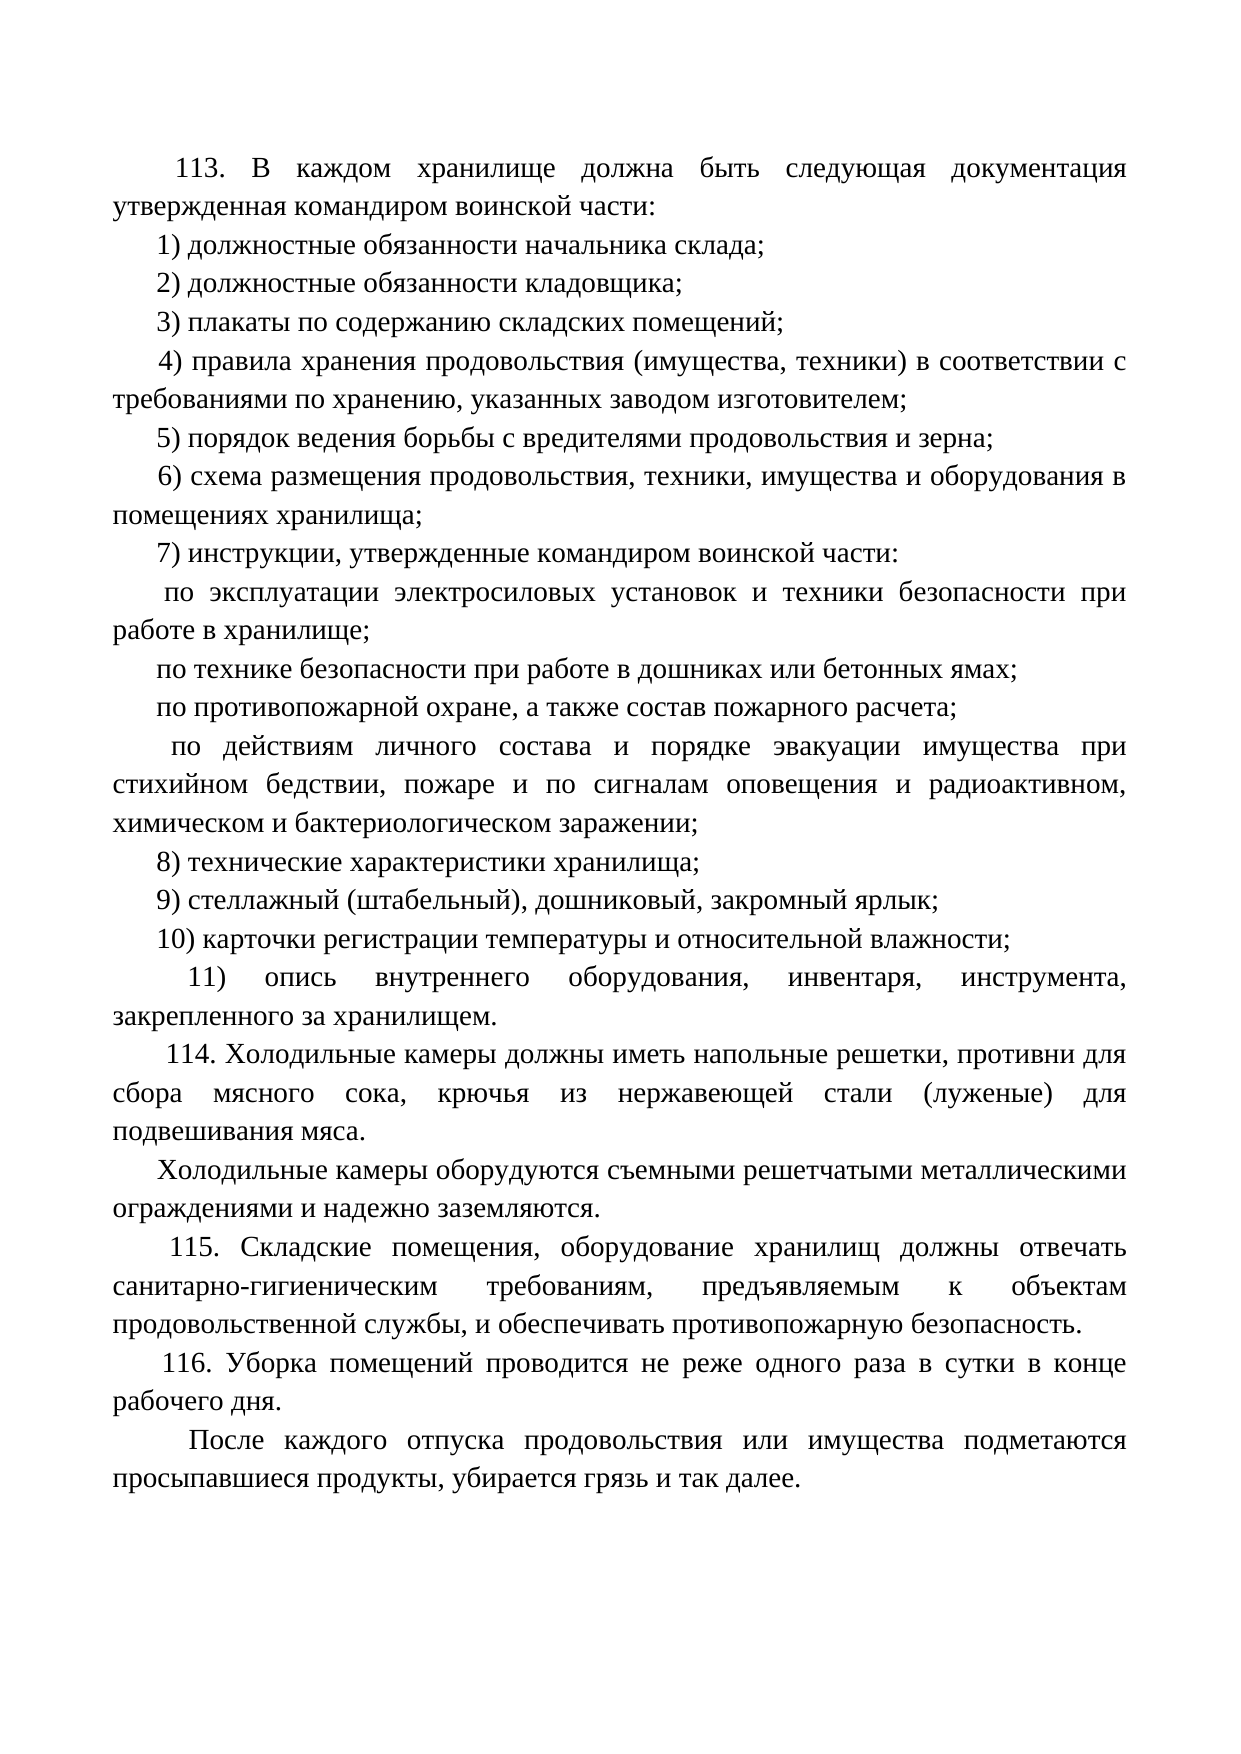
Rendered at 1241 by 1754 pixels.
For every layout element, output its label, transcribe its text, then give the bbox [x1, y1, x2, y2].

text 1) должностные обязанности начальника склада; [112, 227, 1128, 261]
text После каждого отпуска продовольствия или имущества подметаются просыпавшиеся продукты, убирается грязь и так далее. [112, 1422, 1128, 1494]
text по эксплуатации электросиловых установок и техники безопасности при работе в хранилище; [112, 574, 1128, 646]
text 8) технические характеристики хранилища; [112, 844, 1128, 877]
text 11) опись внутреннего оборудования, инвентаря, инструмента, закрепленного за хранилищем. [112, 959, 1128, 1031]
text 2) должностные обязанности кладовщика; [112, 266, 1128, 299]
text 5) порядок ведения борьбы с вредителями продовольствия и зерна; [112, 420, 1128, 453]
text Холодильные камеры оборудуются съемными решетчатыми металлическими ограждениями и надежно заземляются. [112, 1152, 1128, 1224]
text 6) схема размещения продовольствия, техники, имущества и оборудования в помещениях хранилища; [112, 458, 1128, 530]
text 7) инструкции, утвержденные командиром воинской части: [112, 535, 1128, 569]
text 4) правила хранения продовольствия (имущества, техники) в соответствии с требованиями по хранению, указанных заводом изготовителем; [112, 343, 1128, 415]
text по действиям личного состава и порядке эвакуации имущества при стихийном бедствии, пожаре и по сигналам оповещения и радиоактивном, химическом и бактериологическом заражении; [112, 728, 1128, 839]
text 10) карточки регистрации температуры и относительной влажности; [112, 921, 1128, 954]
text 9) стеллажный (штабельный), дошниковый, закромный ярлык; [112, 882, 1128, 916]
text по технике безопасности при работе в дошниках или бетонных ямах; [112, 651, 1128, 684]
text 114. Холодильные камеры должны иметь напольные решетки, противни для сбора мясного сока, крючья из нержавеющей стали (луженые) для подвешивания мяса. [112, 1036, 1128, 1147]
text по противопожарной охране, а также состав пожарного расчета; [112, 689, 1128, 723]
text 3) плакаты по содержанию складских помещений; [112, 304, 1128, 338]
text 115. Складские помещения, оборудование хранилищ должны отвечать санитарно-гигиеническим требованиям, предъявляемым к объектам продовольственной службы, и обеспечивать противопожарную безопасность. [112, 1229, 1128, 1340]
text 116. Уборка помещений проводится не реже одного раза в сутки в конце рабочего дня. [112, 1345, 1128, 1417]
text 113. В каждом хранилище должна быть следующая документация утвержденная командиром воинской части: [112, 150, 1128, 222]
